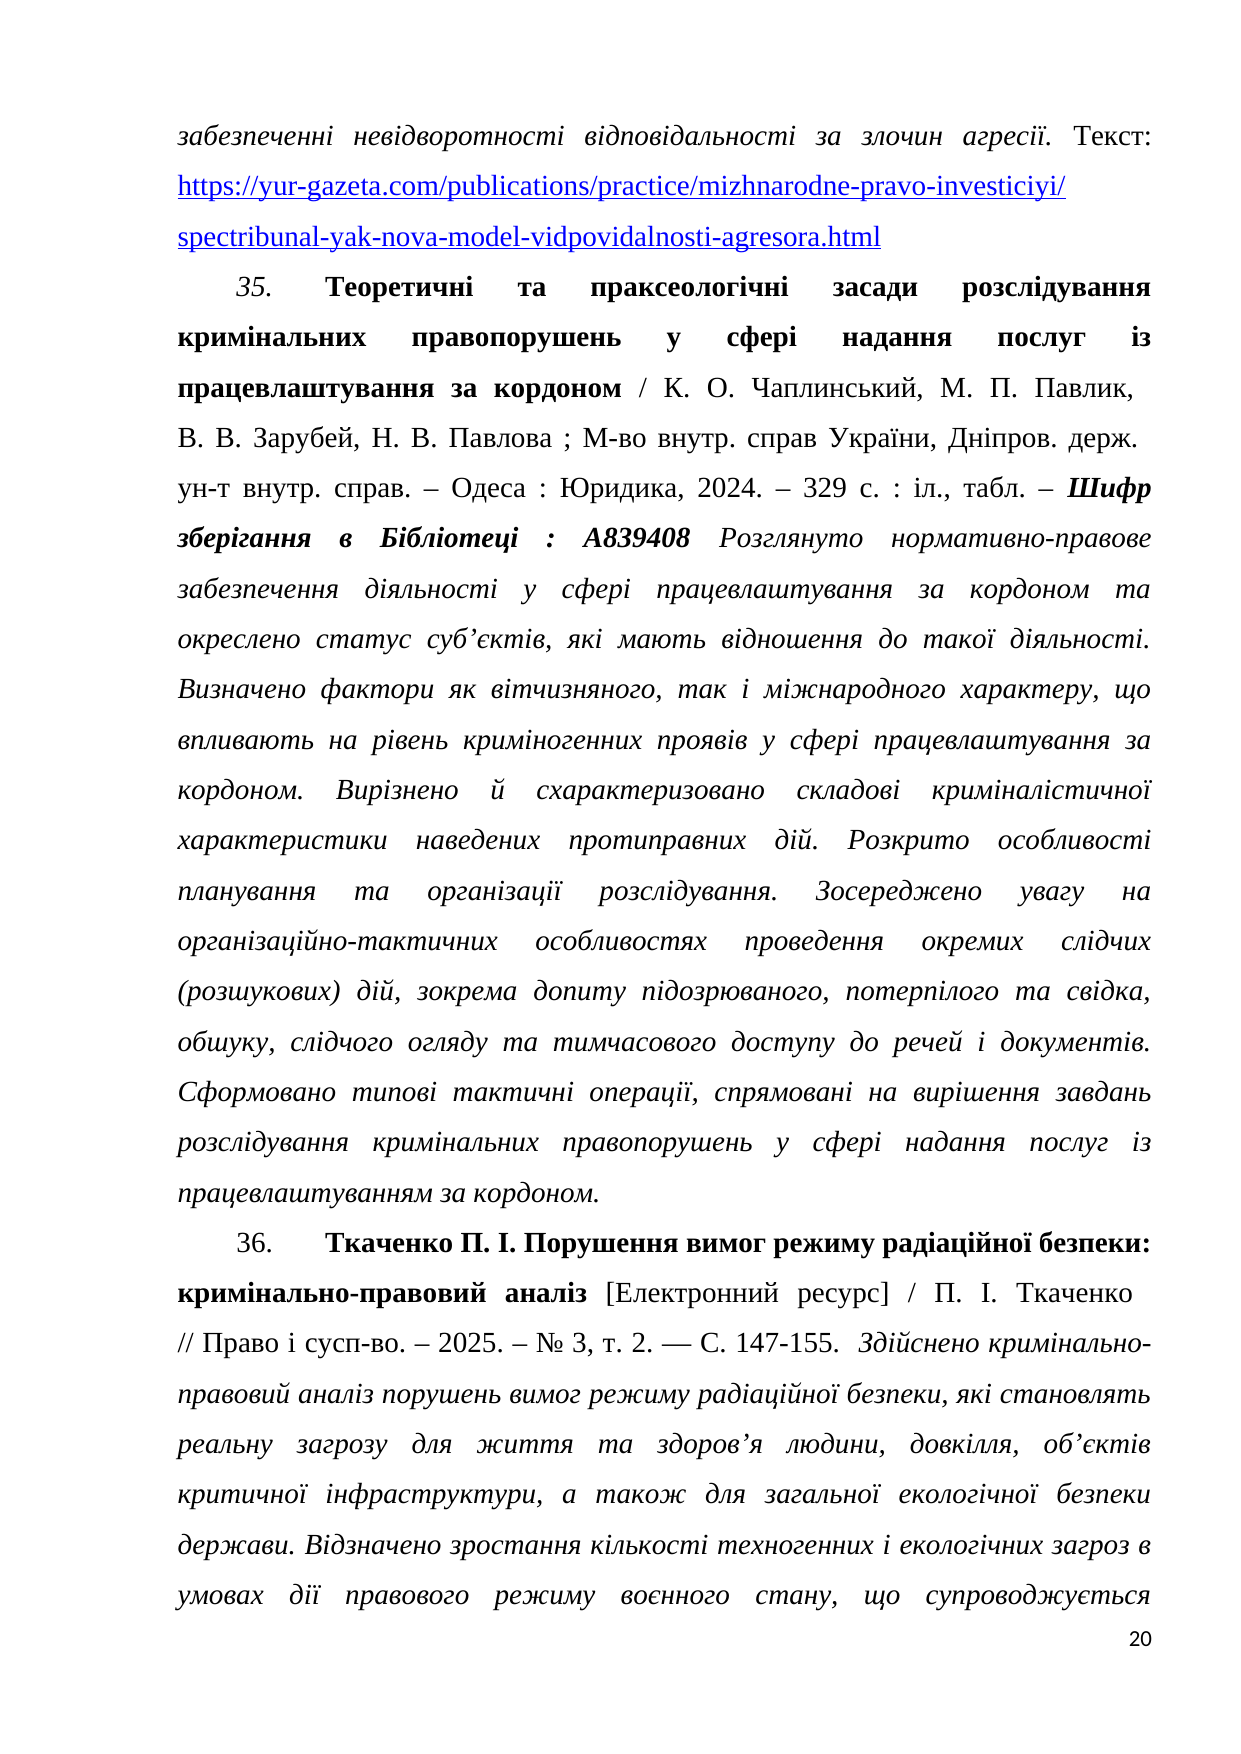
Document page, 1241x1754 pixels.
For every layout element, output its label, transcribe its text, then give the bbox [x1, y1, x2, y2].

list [177, 1225, 1152, 1611]
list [177, 118, 1152, 252]
list Теоретичні та праксеологічні засади розслідування кримінальних правопорушень у сфері надання послуг із працевлаштування за кордоном / К. О. Чаплинський, М. П. Павлик, В. В. Зарубей, Н. В. Павлова ; М-во внутр. справ України, Дніпров. держ. ун-т внутр. справ. – Одеса : Юридика, 2024. – 329 с. : іл., табл. – Шифр зберігання в Бібліотеці : А839408 Розглянуто нормативно-правове забезпечення діяльності у сфері працевлаштування за кордоном та окреслено статус суб’єктів, які мають відношення до такої діяльності. Визначено фактори як вітчизняного, так і міжнародного характеру, що впливають на рівень криміногенних проявів у сфері працевлаштування за кордоном. Вирізнено й схарактеризовано складові криміналістичної характеристики наведених протиправних дій. Розкрито особливості планування та організації розслідування. Зосереджено увагу на організаційно-тактичних особливостях проведення окремих слідчих (розшукових) дій, зокрема допиту підозрюваного, потерпілого та свідка, обшуку, слідчого огляду та тимчасового доступу до речей і документів. Сформовано типові тактичні операції, спрямовані на вирішення завдань розслідування кримінальних правопорушень у сфері надання послуг із працевлаштуванням за кордоном. [177, 269, 1152, 1208]
